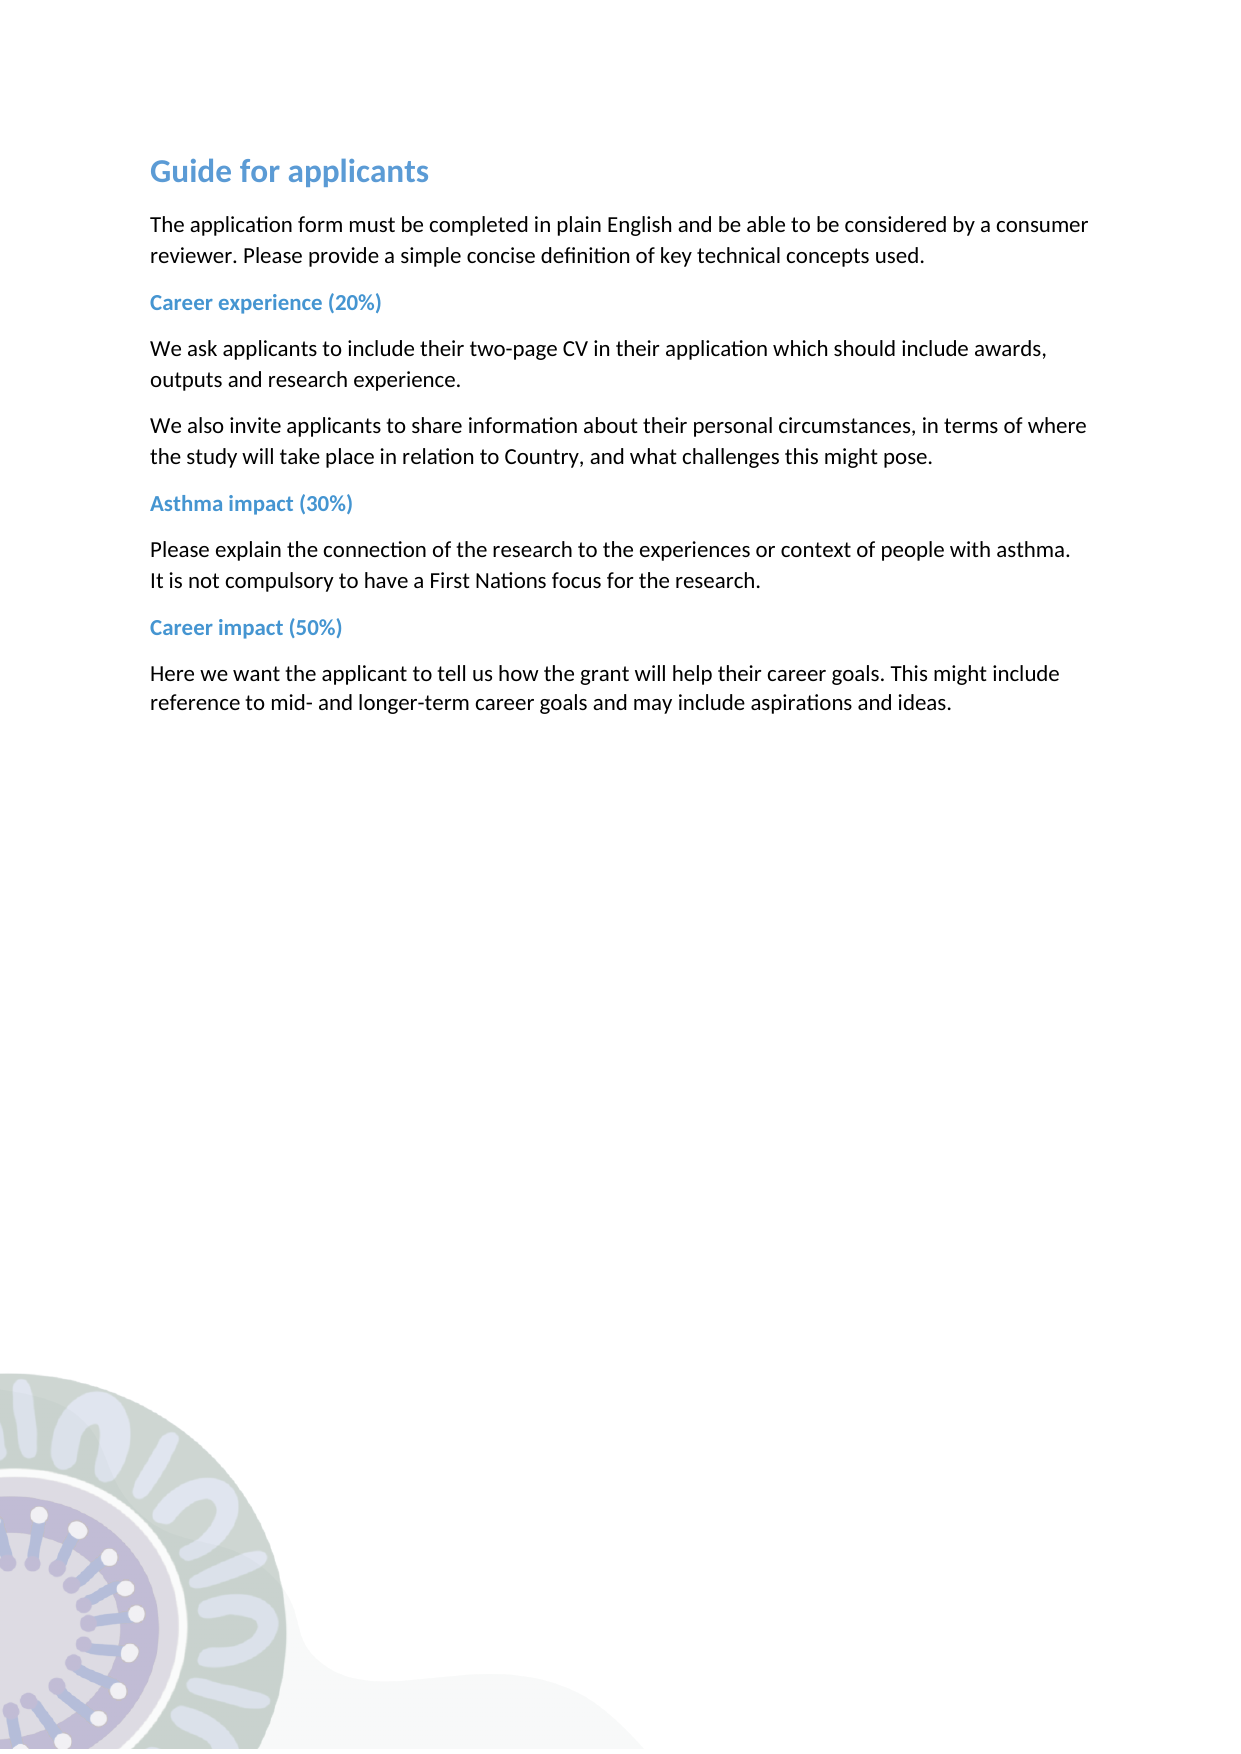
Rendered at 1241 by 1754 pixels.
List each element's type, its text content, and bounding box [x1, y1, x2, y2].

text Please explain the connection of the research to the experiences or context of people with asthma. It is not compulsory to have a First Nations focus for the research. [150, 536, 1090, 594]
text The application form must be completed in plain English and be able to be considered by a consumer reviewer. Please provide a simple concise definition of key technical concepts used. [150, 211, 1090, 269]
subtitle Career impact (50%) [150, 613, 1090, 641]
subtitle Asthma impact (30%) [150, 489, 1090, 517]
text We ask applicants to include their two-page CV in their application which should include awards, outputs and research experience. [150, 334, 1090, 393]
subtitle We also invite applicants to share information about their personal circumstances, in terms of where the study will take place in relation to Country, and what challenges this might pose. [150, 412, 1090, 470]
subtitle Career experience (20%) [150, 288, 1090, 316]
text Guide for applicants [150, 150, 1090, 191]
text Here we want the applicant to tell us how the grant will help their career goals. This might include reference to mid- and longer-term career goals and may include aspirations and ideas. [150, 659, 1090, 716]
